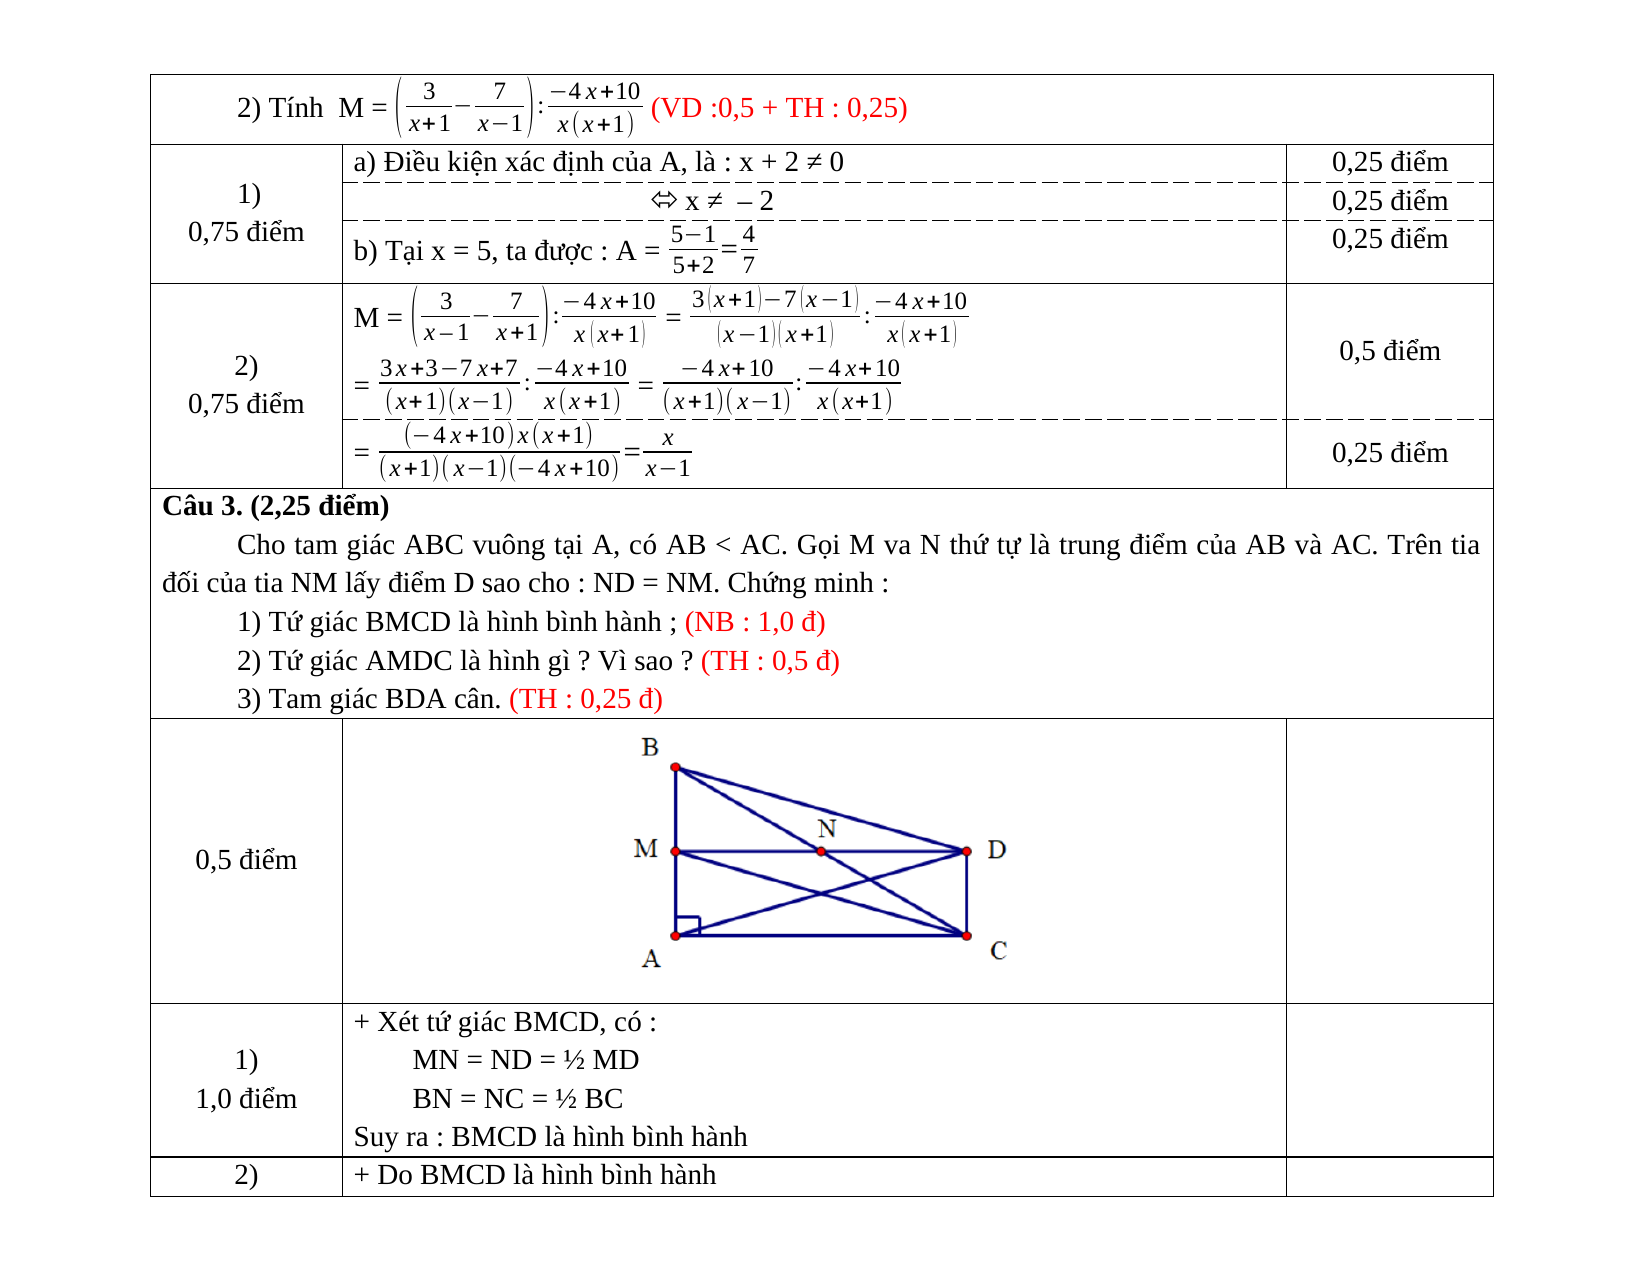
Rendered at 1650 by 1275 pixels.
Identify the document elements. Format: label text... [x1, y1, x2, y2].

table_cell [1287, 1158, 1493, 1196]
table_cell 2) 0,5 điểm [151, 1158, 342, 1196]
table_cell 1) 0,75 điểm [151, 145, 342, 283]
table_cell a) Điều kiện xác định của A, là : x + 2 ≠ 0 [343, 145, 1286, 182]
table_cell 1) 1,0 điểm [151, 1004, 342, 1156]
table_cell M = = = = [343, 284, 1286, 419]
table_cell b) Tại x = 5, ta được : A = [343, 220, 1286, 283]
table_cell + Xét tứ giác BMCD, có : MN = ND = ½ MD BN = NC = ½ BC Suy ra : BMCD là hình bình hành [343, 1004, 1286, 1156]
table_cell [1287, 719, 1493, 1003]
table_cell 0,5 điểm [1287, 284, 1493, 419]
table_cell x ≠ – 2 [343, 182, 1286, 220]
table_cell 0,5 điểm [151, 719, 342, 1003]
table_cell [343, 719, 1286, 1003]
table_cell = [343, 419, 1286, 487]
table_cell 2) 0,75 điểm [151, 284, 342, 487]
table_cell Câu 3. (2,25 điểm) Cho tam giác ABC vuông tại A, có AB < AC. Gọi M va N thứ tự là trung điểm của AB và AC. Trên tia đối của tia NM lấy điểm D sao cho : ND = NM. Chứng minh : 1) Tứ giác BMCD là hình bình hành ; (NB : 1,0 đ) 2) Tứ giác AMDC là hình gì ? Vì sao ? (TH : 0,5 đ) 3) Tam giác BDA cân. (TH : 0,25 đ) [151, 489, 1493, 718]
table_cell 0,25 điểm [1287, 419, 1493, 487]
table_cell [151, 75, 1493, 143]
table_cell 0,25 điểm [1287, 182, 1493, 220]
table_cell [343, 1158, 1286, 1196]
table_cell 0,25 điểm [1287, 145, 1493, 182]
table_cell [1287, 1004, 1493, 1156]
picture [612, 719, 1017, 1000]
table_cell 0,25 điểm [1287, 220, 1493, 283]
